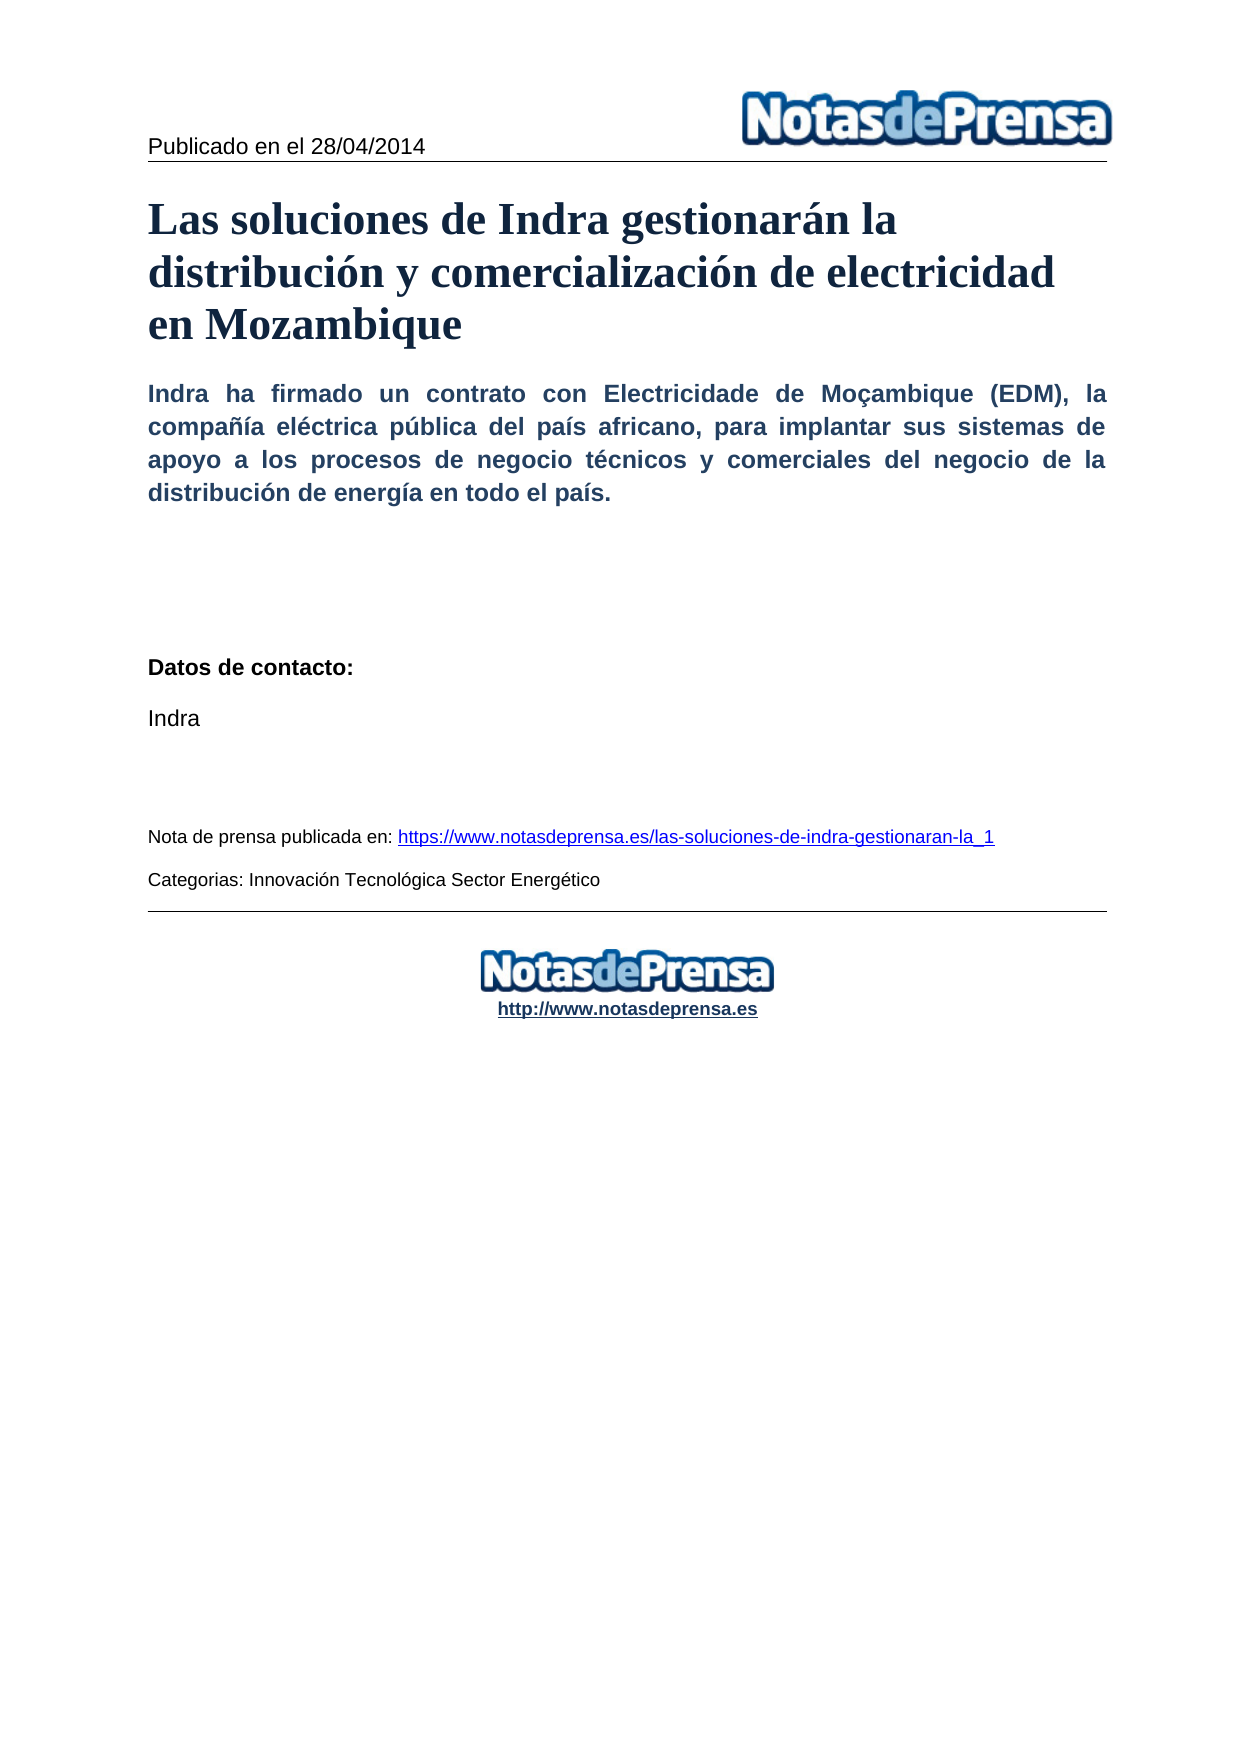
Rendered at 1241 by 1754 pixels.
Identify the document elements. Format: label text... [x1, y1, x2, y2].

text Nota de prensa publicada en: https://www.notasdeprensa.es/las-soluciones-de-indra-gestionaran-la_1 [148, 826, 1107, 848]
text Indra [148, 705, 1063, 732]
picture [742, 90, 1113, 148]
picture [480, 948, 775, 994]
text Publicado en el 28/04/2014 [148, 133, 1107, 161]
subtitle Las soluciones de Indra gestionarán la distribución y comercialización de electricidad en Mozambique [148, 192, 1107, 350]
subtitle Indra ha firmado un contrato con Electricidade de Moçambique (EDM), la compañía eléctrica pública del país africano, para implantar sus sistemas de apoyo a los procesos de negocio técnicos y comerciales del negocio de la distribución de energía en todo el país. [148, 379, 1107, 507]
text http://www.notasdeprensa.es [148, 998, 1107, 1019]
text Datos de contacto: [148, 654, 1107, 681]
text Categorias: Innovación Tecnológica Sector Energético [148, 868, 1107, 890]
